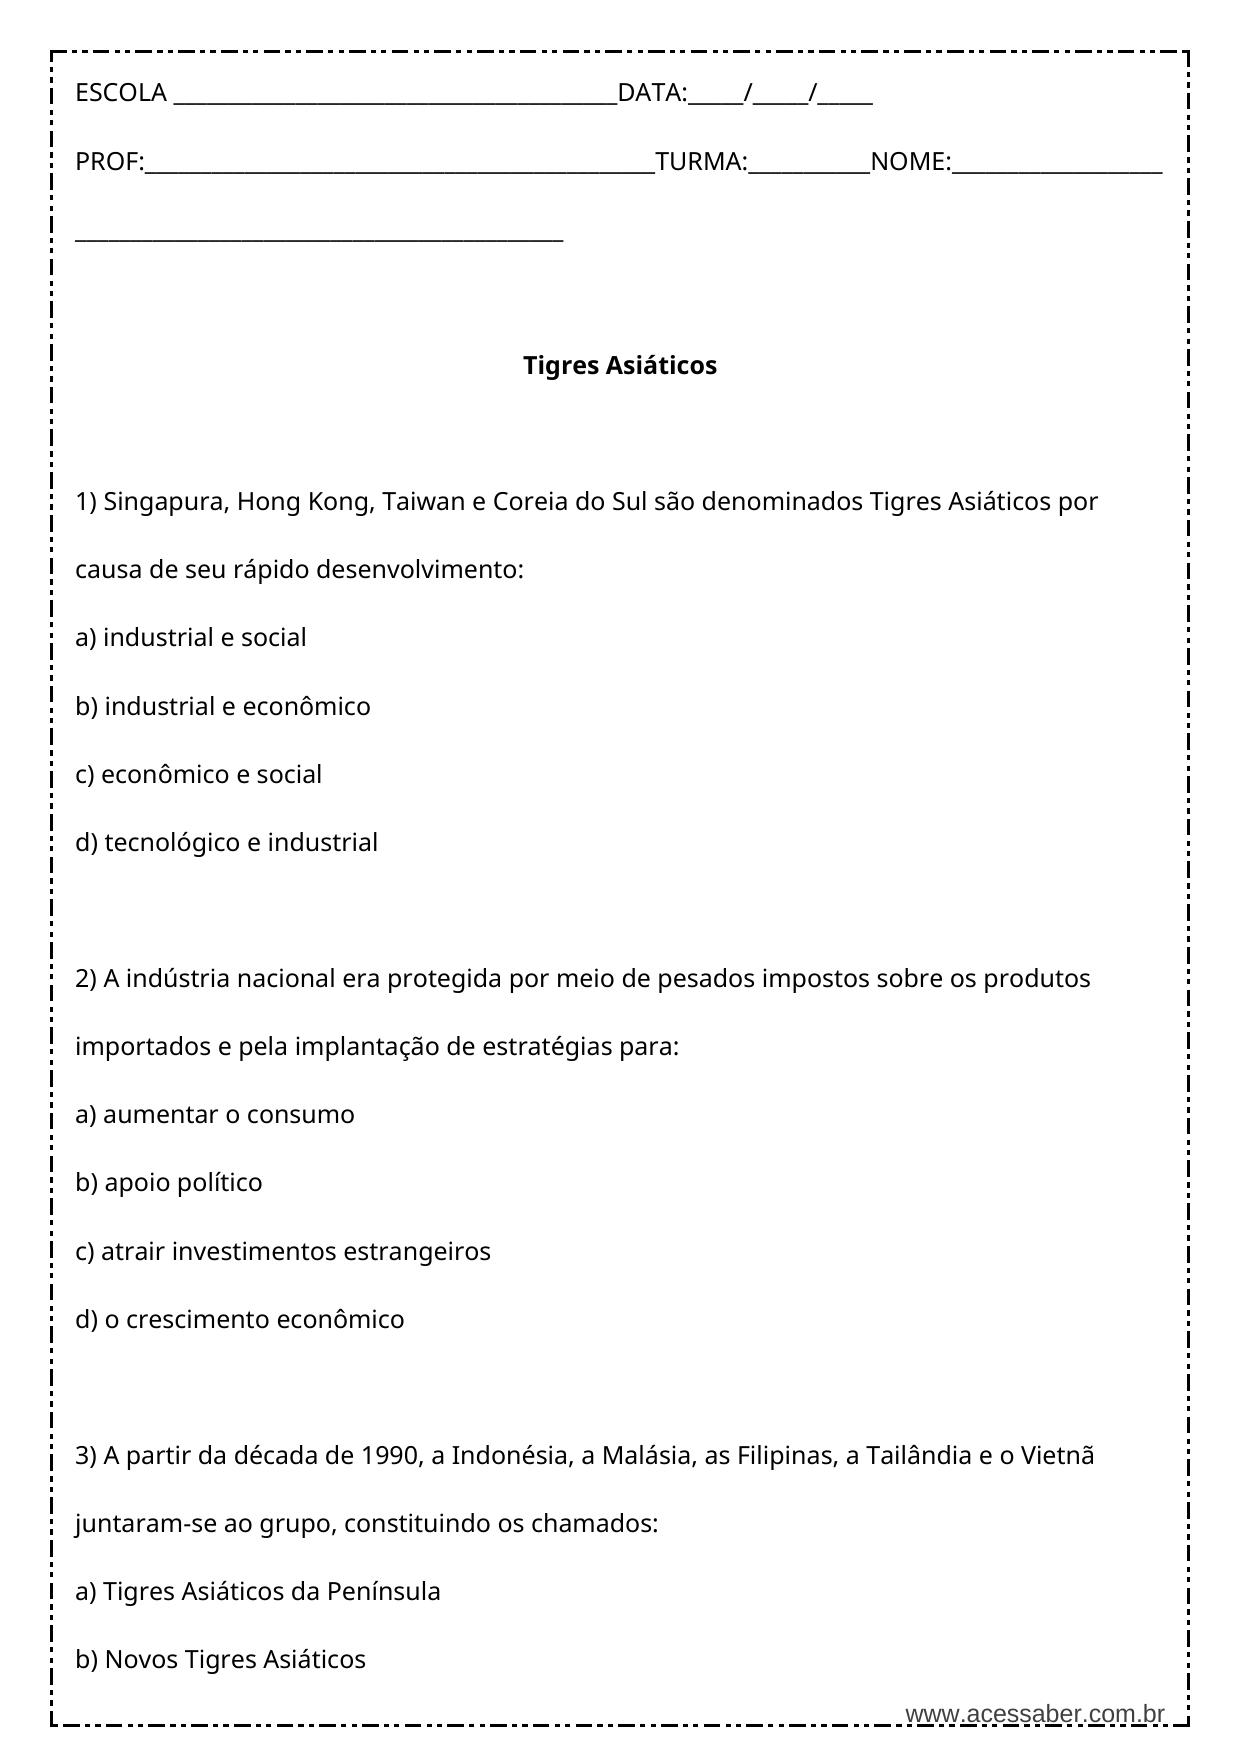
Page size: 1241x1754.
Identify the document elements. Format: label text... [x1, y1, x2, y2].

text PROF:______________________________________________TURMA:___________NOME:_______________________________________________________________ [75, 143, 1165, 245]
text c) econômico e social [75, 756, 1165, 790]
text Tigres Asiáticos [75, 347, 1165, 382]
text 2) A indústria nacional era protegida por meio de pesados impostos sobre os produtos importados e pela implantação de estratégias para: [75, 961, 1165, 1063]
text d) o crescimento econômico [75, 1301, 1165, 1335]
text d) tecnológico e industrial [75, 824, 1165, 858]
text b) industrial e econômico [75, 688, 1165, 722]
text c) atrair investimentos estrangeiros [75, 1233, 1165, 1267]
text a) Tigres Asiáticos da Península [75, 1574, 1165, 1608]
text a) industrial e social [75, 620, 1165, 654]
text ESCOLA ________________________________________DATA:_____/_____/_____ [75, 75, 1165, 109]
text b) apoio político [75, 1165, 1165, 1199]
text 3) A partir da década de 1990, a Indonésia, a Malásia, as Filipinas, a Tailândia e o Vietnã juntaram-se ao grupo, constituindo os chamados: [75, 1437, 1165, 1540]
text a) aumentar o consumo [75, 1097, 1165, 1131]
text b) Novos Tigres Asiáticos [75, 1642, 1165, 1676]
text 1) Singapura, Hong Kong, Taiwan e Coreia do Sul são denominados Tigres Asiáticos por causa de seu rápido desenvolvimento: [75, 484, 1165, 586]
